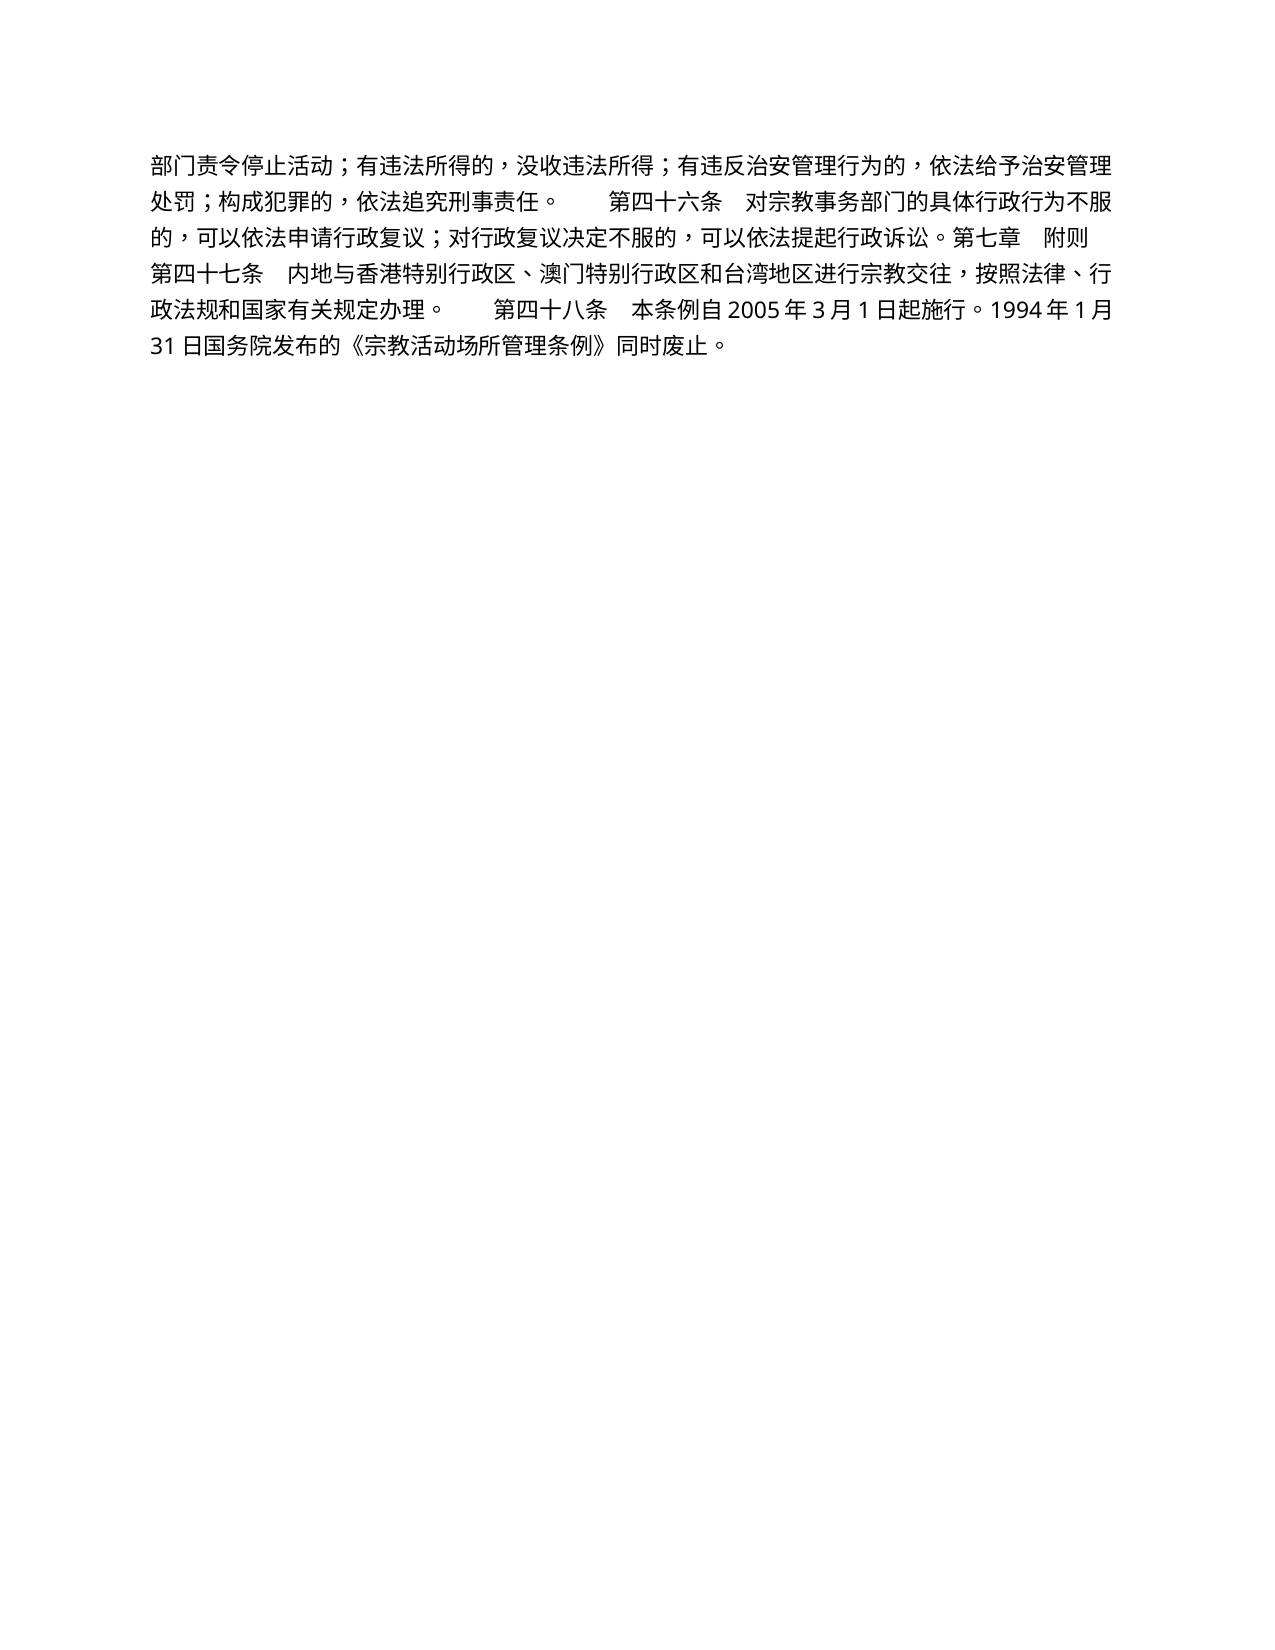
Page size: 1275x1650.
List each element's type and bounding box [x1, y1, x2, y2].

text [150, 150, 1125, 361]
